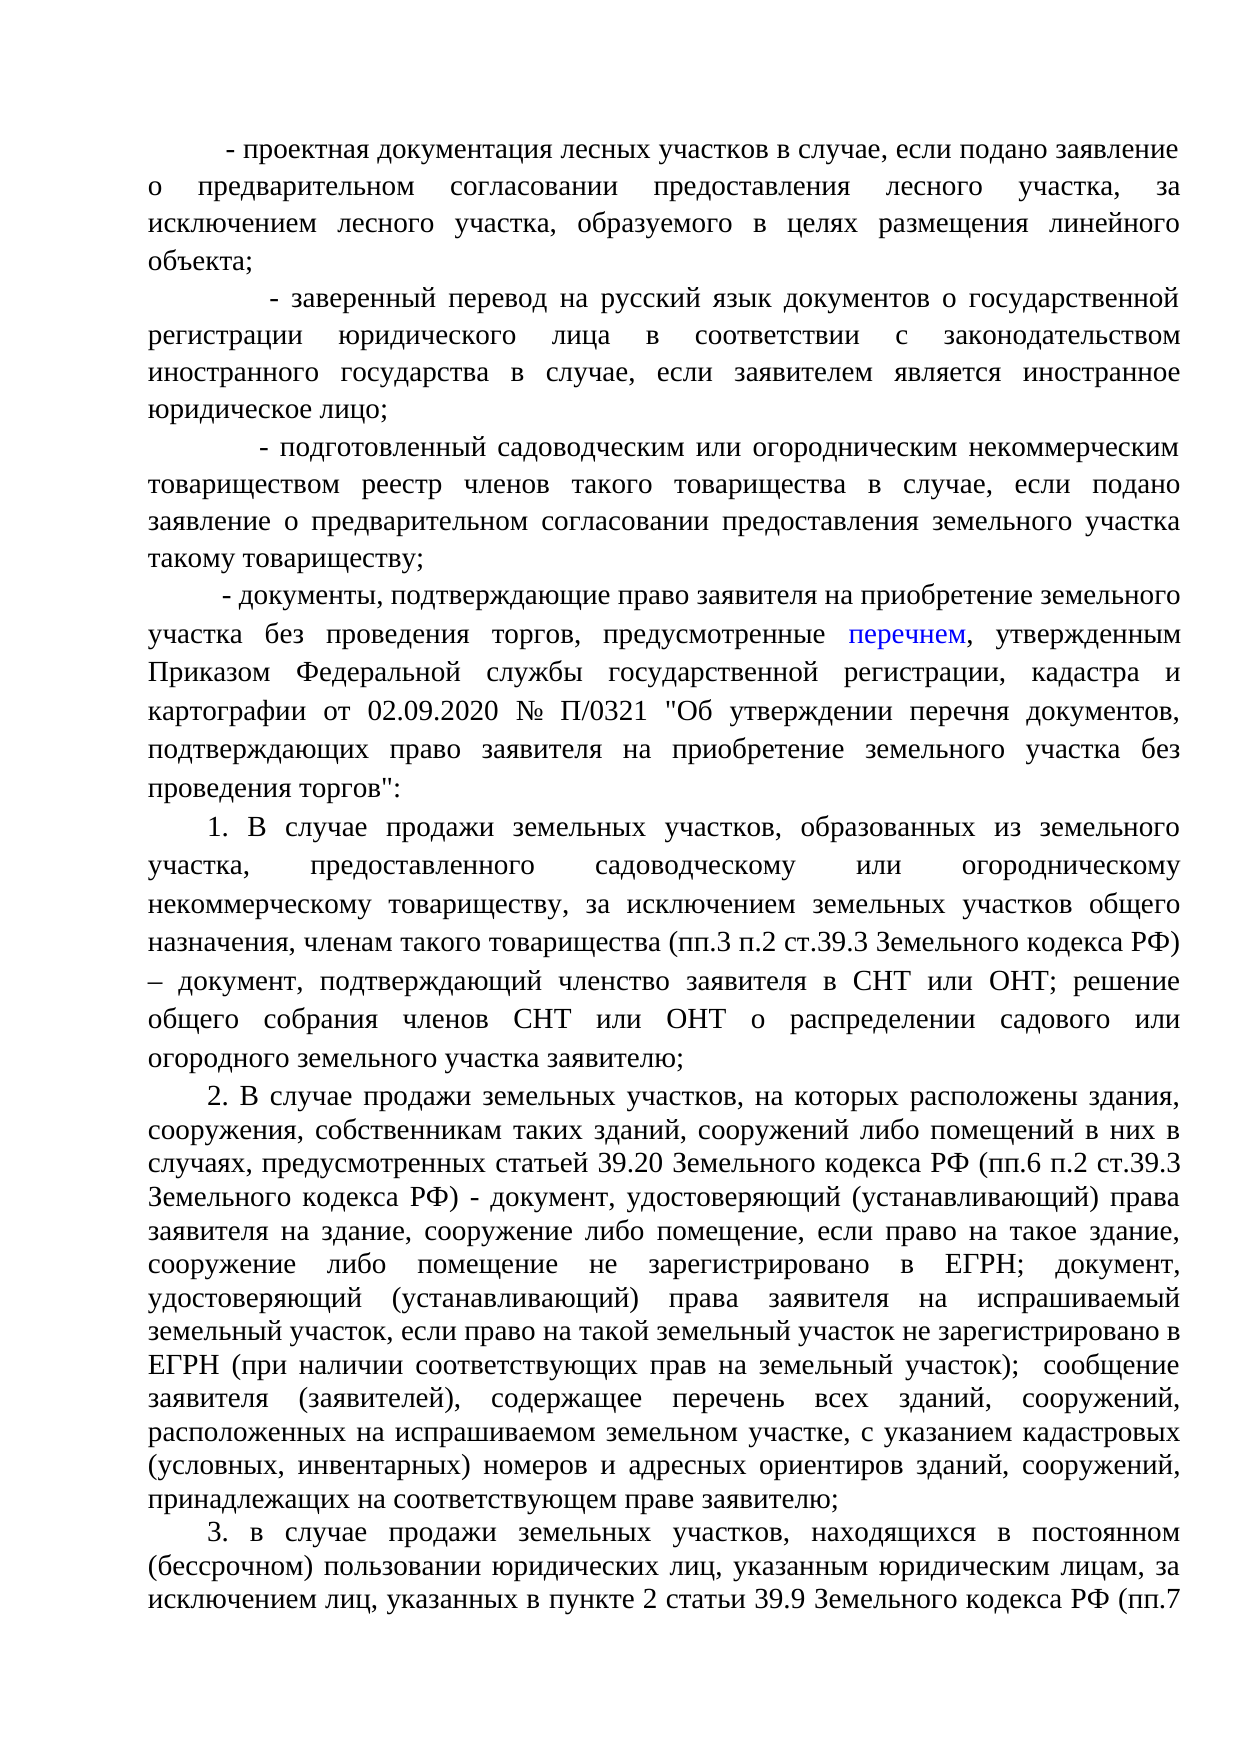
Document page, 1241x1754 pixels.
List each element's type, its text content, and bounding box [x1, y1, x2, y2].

text - подготовленный садоводческим или огородническим некоммерческим товариществом реестр членов такого товарищества в случае, если подано заявление о предварительном согласовании предоставления земельного участка такому товариществу; [148, 429, 1181, 574]
list - документы, подтверждающие право заявителя на приобретение земельного участка без проведения торгов, предусмотренные перечнем, утвержденным Приказом Федеральной службы государственной регистрации, кадастра и картографии от 02.09.2020 № П/0321 "Об утверждении перечня документов, подтверждающих право заявителя на приобретение земельного участка без проведения торгов": [148, 577, 1181, 804]
text - проектная документация лесных участков в случае, если подано заявление о предварительном согласовании предоставления лесного участка, за исключением лесного участка, образуемого в целях размещения линейного объекта; [148, 131, 1181, 276]
list 1. В случае продажи земельных участков, образованных из земельного участка, предоставленного садоводческому или огородническому некоммерческому товариществу, за исключением земельных участков общего назначения, членам такого товарищества (пп.3 п.2 ст.39.3 Земельного кодекса РФ) – документ, подтверждающий членство заявителя в СНТ или ОНТ; решение общего собрания членов СНТ или ОНТ о распределении садового или огородного земельного участка заявителю; [148, 809, 1181, 1073]
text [148, 1514, 1181, 1615]
text - заверенный перевод на русский язык документов о государственной регистрации юридического лица в соответствии с законодательством иностранного государства в случае, если заявителем является иностранное юридическое лицо; [148, 280, 1181, 425]
text 2. В случае продажи земельных участков, на которых расположены здания, сооружения, собственникам таких зданий, сооружений либо помещений в них в случаях, предусмотренных статьей 39.20 Земельного кодекса РФ (пп.6 п.2 ст.39.3 Земельного кодекса РФ) - документ, удостоверяющий (устанавливающий) права заявителя на здание, сооружение либо помещение, если право на такое здание, сооружение либо помещение не зарегистрировано в ЕГРН; документ, удостоверяющий (устанавливающий) права заявителя на испрашиваемый земельный участок, если право на такой земельный участок не зарегистрировано в ЕГРН (при наличии соответствующих прав на земельный участок); сообщение заявителя (заявителей), содержащее перечень всех зданий, сооружений, расположенных на испрашиваемом земельном участке, с указанием кадастровых (условных, инвентарных) номеров и адресных ориентиров зданий, сооружений, принадлежащих на соответствующем праве заявителю; [148, 1078, 1181, 1514]
